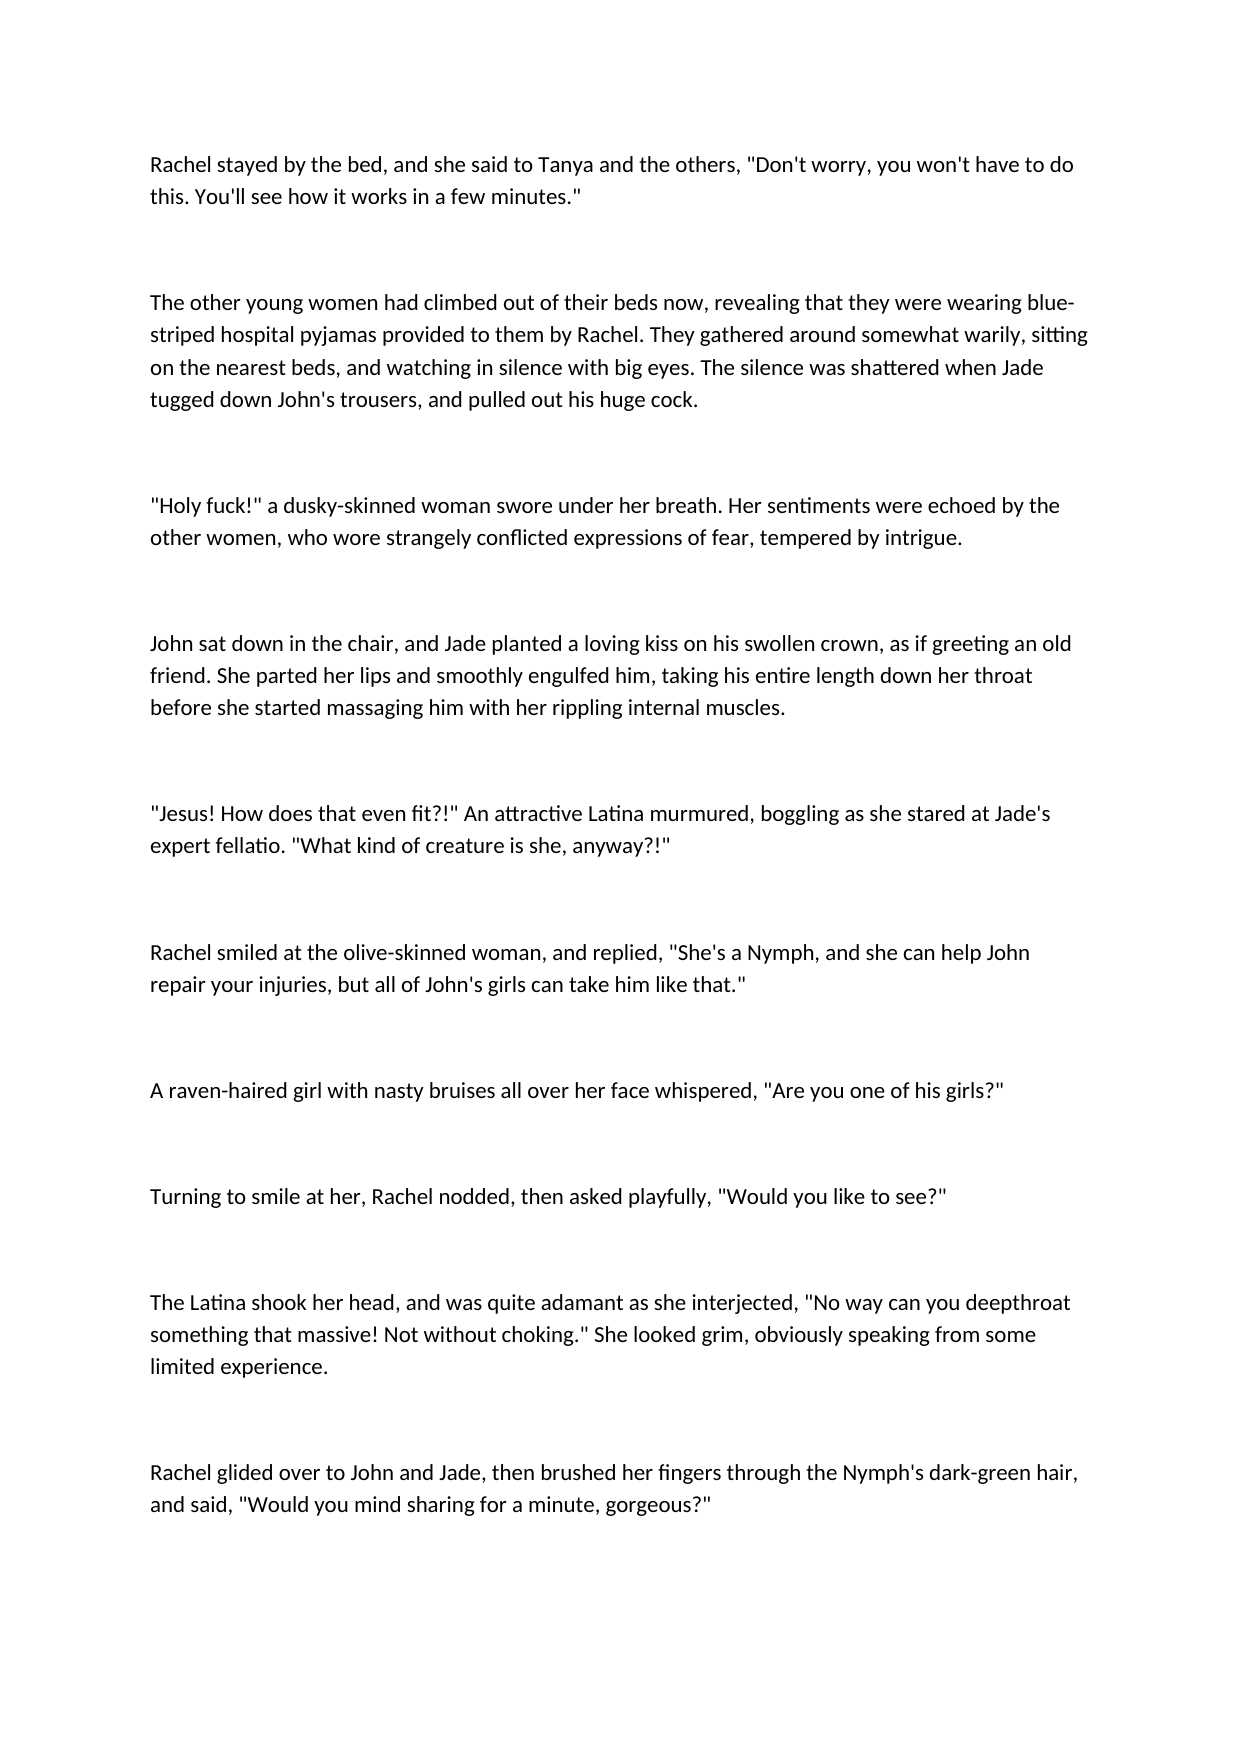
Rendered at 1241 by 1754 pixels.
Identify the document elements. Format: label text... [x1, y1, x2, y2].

text "Holy fuck!" a dusky-skinned woman swore under her breath. Her sentiments were echoed by the other women, who wore strangely conflicted expressions of fear, tempered by intrigue. [150, 491, 1090, 551]
text Rachel stayed by the bed, and she said to Tanya and the others, "Don't worry, you won't have to do this. You'll see how it works in a few minutes." [150, 150, 1090, 210]
text The Latina shook her head, and was quite adamant as she interjected, "No way can you deepthroat something that massive! Not without choking." She looked grim, obviously speaking from some limited experience. [150, 1288, 1090, 1380]
text Turning to smile at her, Rachel nodded, then asked playfully, "Would you like to see?" [150, 1182, 1090, 1210]
text The other young women had climbed out of their beds now, revealing that they were wearing blue-striped hospital pyjamas provided to them by Rachel. They gathered around somewhat warily, sitting on the nearest beds, and watching in silence with big eyes. The silence was shattered when Jade tugged down John's trousers, and pulled out his huge cock. [150, 288, 1090, 413]
text John sat down in the chair, and Jade planted a loving kiss on his swollen crown, as if greeting an old friend. She parted her lips and smoothly engulfed him, taking his entire length down her throat before she started massaging him with her rippling internal muscles. [150, 629, 1090, 721]
text A raven-haired girl with nasty bruises all over her face whispered, "Are you one of his girls?" [150, 1076, 1090, 1104]
text Rachel smiled at the olive-skinned woman, and replied, "She's a Nymph, and she can help John repair your injuries, but all of John's girls can take him like that." [150, 938, 1090, 998]
text "Jesus! How does that even fit?!" An attractive Latina murmured, boggling as she stared at Jade's expert fellatio. "What kind of creature is she, anyway?!" [150, 799, 1090, 860]
text Rachel glided over to John and Jade, then brushed her fingers through the Nymph's dark-green hair, and said, "Would you mind sharing for a minute, gorgeous?" [150, 1458, 1090, 1519]
